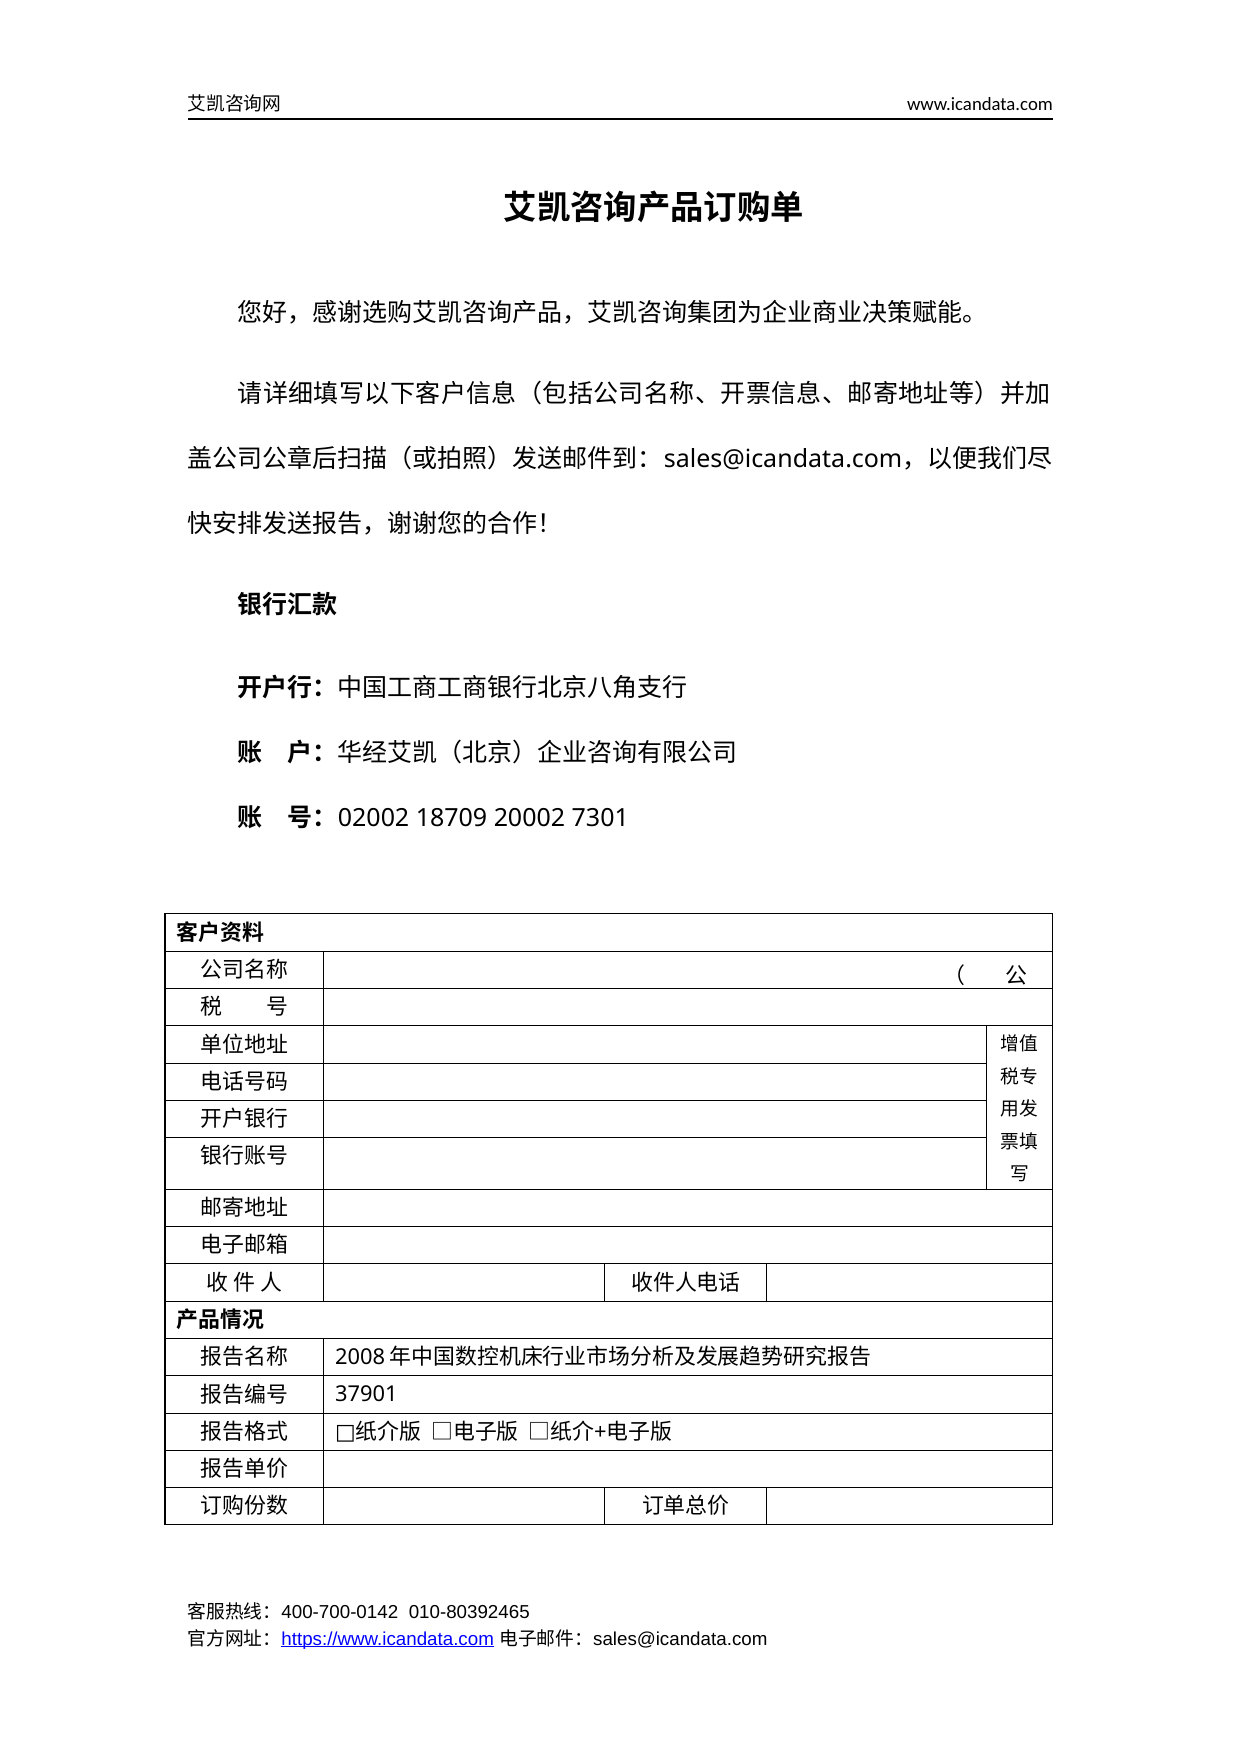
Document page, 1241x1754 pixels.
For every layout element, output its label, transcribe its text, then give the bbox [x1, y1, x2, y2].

table_cell 银行账号 [166, 1138, 323, 1189]
table_cell 报告格式 [166, 1414, 323, 1450]
table_cell [324, 989, 1052, 1025]
table_cell [767, 1488, 1052, 1524]
text 请详细填写以下客户信息（包括公司名称、开票信息、邮寄地址等）并加盖公司公章后扫描（或拍照）发送邮件到：sales@icandata.com，以便我们尽快安排发送报告，谢谢您的合作！ [187, 359, 1053, 554]
table_cell [324, 1451, 1052, 1487]
table_header 客户资料 [166, 914, 1052, 951]
text 您好，感谢选购艾凯咨询产品，艾凯咨询集团为企业商业决策赋能。 [187, 278, 1053, 343]
table_cell [324, 1190, 1052, 1226]
table_cell 报告单价 [166, 1451, 323, 1487]
table_cell 报告名称 [166, 1339, 323, 1375]
table_cell 2008年中国数控机床行业市场分析及发展趋势研究报告 [324, 1339, 1052, 1375]
table_cell 公司名称 [166, 952, 323, 988]
table_cell [324, 1227, 1052, 1263]
table_cell 单位地址 [166, 1026, 323, 1062]
text 账 号：02002 18709 20002 7301 [187, 783, 1053, 848]
table_cell 税 号 [166, 989, 323, 1025]
table_cell 收件人电话 [605, 1264, 766, 1301]
text 银行汇款 [187, 570, 1053, 635]
table_cell 电话号码 [166, 1064, 323, 1100]
table_cell 邮寄地址 [166, 1190, 323, 1226]
table_cell 开户银行 [166, 1101, 323, 1137]
table_cell 订购份数 [166, 1488, 323, 1524]
table_cell [324, 1488, 604, 1524]
text 账 户：华经艾凯（北京）企业咨询有限公司 [187, 718, 1053, 783]
table_cell [324, 1101, 986, 1137]
table_cell [324, 1138, 986, 1189]
text 开户行：中国工商工商银行北京八角支行 [187, 653, 1053, 718]
table_cell [324, 1026, 986, 1062]
table_cell 电子邮箱 [166, 1227, 323, 1263]
table_cell 产品情况 [166, 1302, 1052, 1338]
table_cell 37901 [324, 1376, 1052, 1412]
table_cell [767, 1264, 1052, 1301]
text 艾凯咨询产品订购单 [187, 172, 1053, 237]
table_cell [324, 1064, 986, 1100]
table_cell [324, 952, 1052, 988]
table_cell 订单总价 [605, 1488, 766, 1524]
table_cell □纸介版 □电子版 □纸介+电子版 [324, 1414, 1052, 1450]
table_cell [324, 1264, 604, 1301]
table_cell 收 件 人 [166, 1264, 323, 1301]
table_cell 报告编号 [166, 1376, 323, 1412]
table_cell 增值税专用发票填写 [987, 1026, 1052, 1189]
